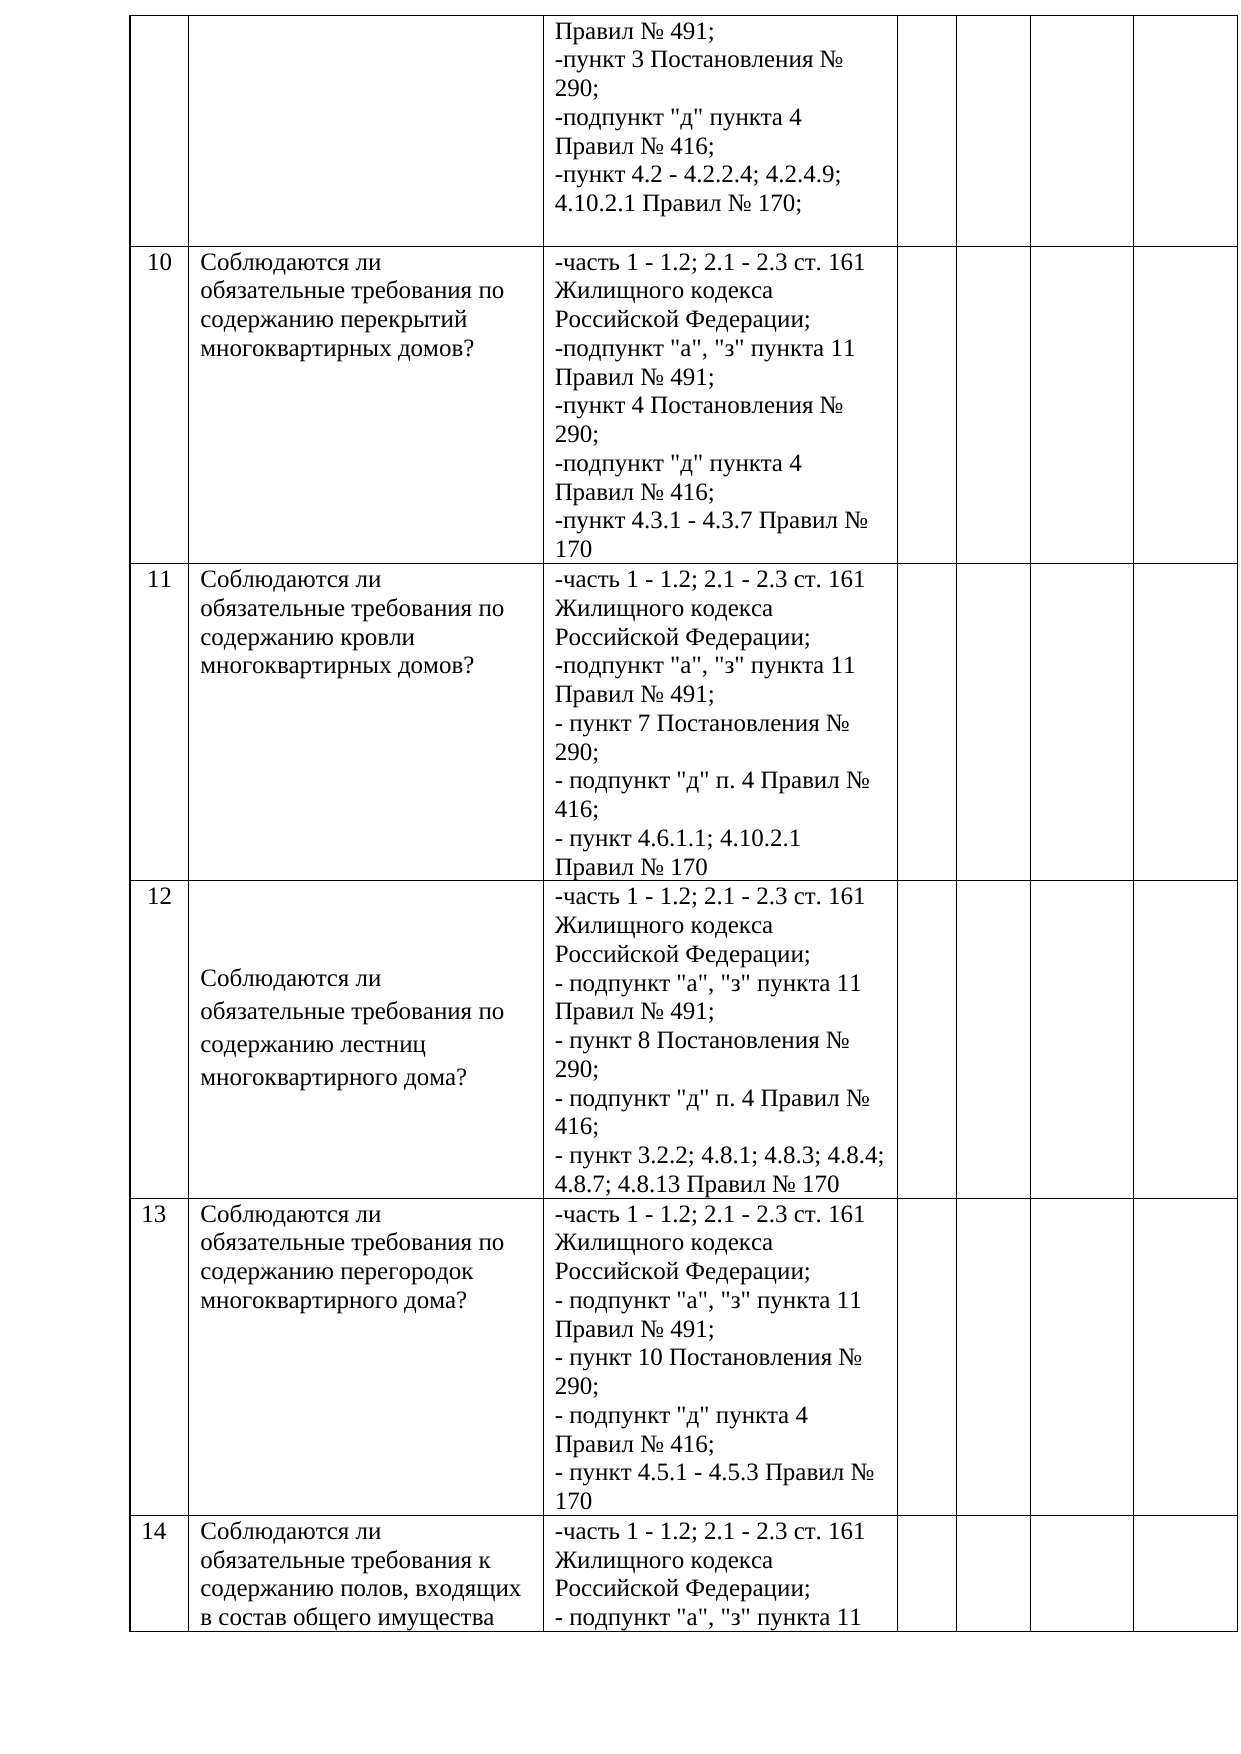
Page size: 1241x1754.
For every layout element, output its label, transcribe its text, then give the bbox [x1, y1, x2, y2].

table_cell [957, 16, 1030, 246]
table_cell Соблюдаются ли обязательные требования по содержанию лестниц многоквартирного дома? [189, 881, 543, 1198]
table_cell [957, 564, 1030, 880]
table_cell 12 [131, 881, 188, 1198]
table_cell [898, 16, 956, 246]
table_cell [1134, 564, 1237, 880]
table_cell 10 [131, 247, 188, 563]
table_cell [1031, 16, 1133, 246]
table_cell [957, 1199, 1030, 1515]
table_cell 13 [131, 1199, 188, 1515]
table_cell [1031, 881, 1133, 1198]
table_cell [1031, 247, 1133, 563]
table_cell [898, 881, 956, 1198]
table_cell [1134, 247, 1237, 563]
table_cell Соблюдаются ли обязательные требования по содержанию перегородок многоквартирного дома? [189, 1199, 543, 1515]
table_cell [1031, 1516, 1133, 1631]
table_cell -часть 1 - 1.2; 2.1 - 2.3 ст. 161 Жилищного кодекса Российской Федерации; - подпункт "а", "з" пункта 11 Правил № 491; - пункт 8 Постановления № 290; - подпункт "д" п. 4 Правил № 416; - пункт 3.2.2; 4.8.1; 4.8.3; 4.8.4; 4.8.7; 4.8.13 Правил № 170 [544, 881, 897, 1198]
table_cell 14 [131, 1516, 188, 1631]
table_cell [898, 1516, 956, 1631]
table_cell 9 [131, 16, 188, 246]
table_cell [544, 16, 897, 246]
table_cell [1134, 16, 1237, 246]
table_cell -часть 1 - 1.2; 2.1 - 2.3 ст. 161 Жилищного кодекса Российской Федерации; -подпункт "а", "з" пункта 11 Правил № 491; -пункт 4 Постановления № 290; -подпункт "д" пункта 4 Правил № 416; -пункт 4.3.1 - 4.3.7 Правил № 170 [544, 247, 897, 563]
table_cell [1134, 1199, 1237, 1515]
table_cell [544, 1516, 897, 1631]
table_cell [189, 16, 543, 246]
table_cell -часть 1 - 1.2; 2.1 - 2.3 ст. 161 Жилищного кодекса Российской Федерации; -подпункт "а", "з" пункта 11 Правил № 491; - пункт 7 Постановления № 290; - подпункт "д" п. 4 Правил № 416; - пункт 4.6.1.1; 4.10.2.1 Правил № 170 [544, 564, 897, 880]
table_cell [189, 1516, 543, 1631]
table_cell [898, 564, 956, 880]
table_cell [898, 247, 956, 563]
table_cell [957, 1516, 1030, 1631]
table_cell [1134, 881, 1237, 1198]
table_cell Соблюдаются ли обязательные требования по содержанию перекрытий многоквартирных домов? [189, 247, 543, 563]
table_cell [957, 247, 1030, 563]
table_cell Соблюдаются ли обязательные требования по содержанию кровли многоквартирных домов? [189, 564, 543, 880]
table_cell [1031, 1199, 1133, 1515]
table_cell [1031, 564, 1133, 880]
table_cell [1134, 1516, 1237, 1631]
table_cell [957, 881, 1030, 1198]
table_cell -часть 1 - 1.2; 2.1 - 2.3 ст. 161 Жилищного кодекса Российской Федерации; - подпункт "а", "з" пункта 11 Правил № 491; - пункт 10 Постановления № 290; - подпункт "д" пункта 4 Правил № 416; - пункт 4.5.1 - 4.5.3 Правил № 170 [544, 1199, 897, 1515]
table_cell 11 [131, 564, 188, 880]
table_cell [898, 1199, 956, 1515]
